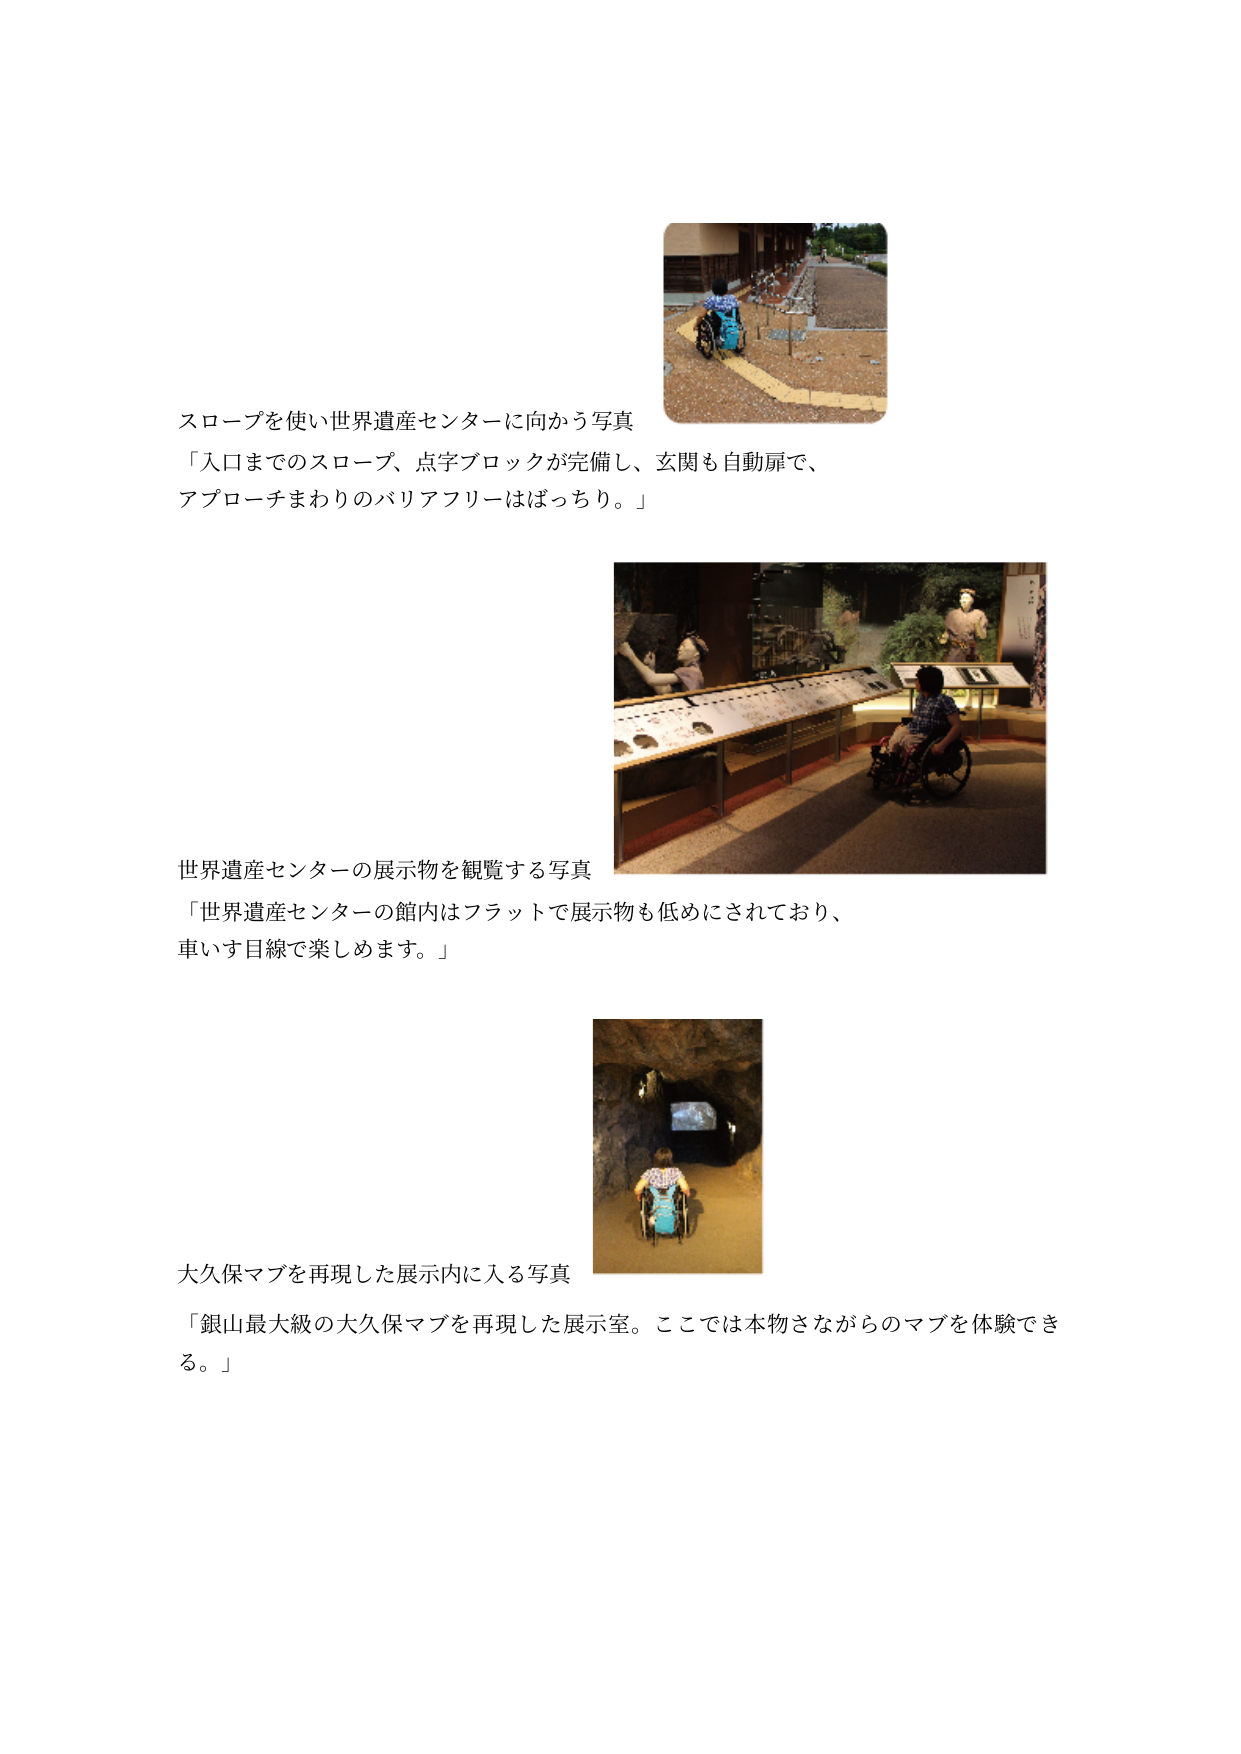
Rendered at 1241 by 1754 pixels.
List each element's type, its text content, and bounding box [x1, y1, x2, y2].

text 大久保マブを再現した展示内に入る写真 [177, 1004, 1063, 1304]
picture [592, 1019, 775, 1283]
text 「入口までのスロープ、点字ブロックが完備し、玄関も自動扉で、 [177, 442, 1063, 479]
picture [656, 223, 905, 429]
text アプローチまわりのバリアフリーはばっちり。」 [177, 479, 1063, 517]
text 「世界遺産センターの館内はフラットで展示物も低めにされており、 [177, 892, 1063, 929]
picture [613, 561, 1054, 879]
text 車いす目線で楽しめます。」 [177, 929, 1063, 967]
text 「銀山最大級の大久保マブを再現した展示室。ここでは本物さながらのマブを体験できる。」 [177, 1304, 1063, 1379]
